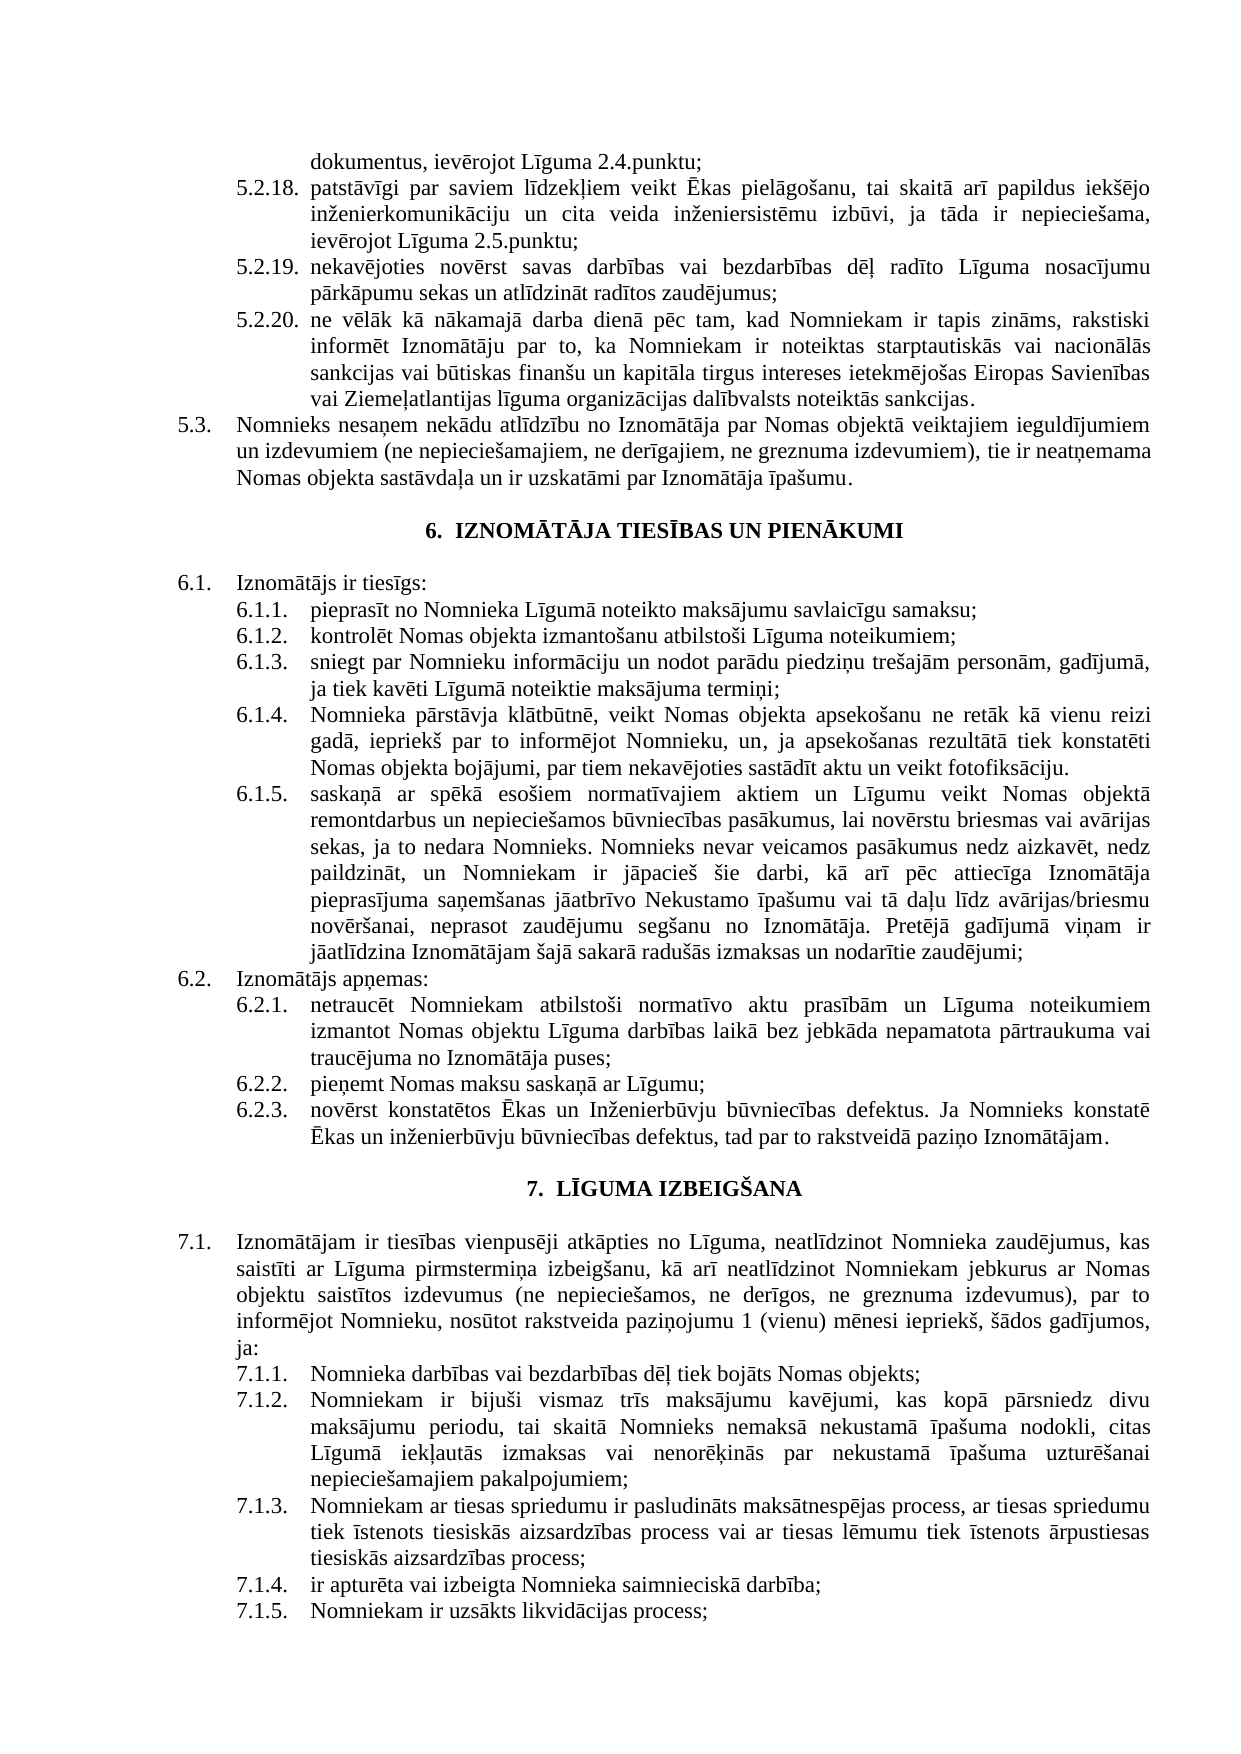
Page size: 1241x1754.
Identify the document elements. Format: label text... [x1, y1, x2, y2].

list pieprasīt no Nomnieka Līgumā noteikto maksājumu savlaicīgu samaksu; [236, 596, 1152, 622]
list IZNOMĀTĀJA TIESĪBAS UN PIENĀKUMI [177, 517, 1152, 543]
list nekavējoties novērst savas darbības vai bezdarbības dēļ radīto Līguma nosacījumu pārkāpumu sekas un atlīdzināt radītos zaudējumus; [236, 253, 1152, 306]
list netraucēt Nomniekam atbilstoši normatīvo aktu prasībām un Līguma noteikumiem izmantot Nomas objektu Līguma darbības laikā bez jebkāda nepamatota pārtraukuma vai traucējuma no Iznomātāja puses; [236, 991, 1152, 1070]
list saskaņā ar spēkā esošiem normatīvajiem aktiem un Līgumu veikt Nomas objektā remontdarbus un nepieciešamos būvniecības pasākumus, lai novērstu briesmas vai avārijas sekas, ja to nedara Nomnieks. Nomnieks nevar veicamos pasākumus nedz aizkavēt, nedz paildzināt, un Nomniekam ir jāpacieš šie darbi, kā arī pēc attiecīga Iznomātāja pieprasījuma saņemšanas jāatbrīvo Nekustamo īpašumu vai tā daļu līdz avārijas/briesmu novēršanai, neprasot zaudējumu segšanu no Iznomātāja. Pretējā gadījumā viņam ir jāatlīdzina Iznomātājam šajā sakarā radušās izmaksas un nodarītie zaudējumi; [236, 780, 1152, 965]
list ir apturēta vai izbeigta Nomnieka saimnieciskā darbība; [236, 1571, 1152, 1597]
list Nomniekam ir uzsākts likvidācijas process; [236, 1597, 1152, 1623]
list ne vēlāk kā nākamajā darba dienā pēc tam, kad Nomniekam ir tapis zināms, rakstiski informēt Iznomātāju par to, ka Nomniekam ir noteiktas starptautiskās vai nacionālās sankcijas vai būtiskas finanšu un kapitāla tirgus intereses ietekmējošas Eiropas Savienības vai Ziemeļatlantijas līguma organizācijas dalībvalsts noteiktās sankcijas. [236, 306, 1152, 411]
list Nomnieks nesaņem nekādu atlīdzību no Iznomātāja par Nomas objektā veiktajiem ieguldījumiem un izdevumiem (ne nepieciešamajiem, ne derīgajiem, ne greznuma izdevumiem), tie ir neatņemama Nomas objekta sastāvdaļa un ir uzskatāmi par Iznomātāja īpašumu. [177, 411, 1152, 490]
list Nomnieka darbības vai bezdarbības dēļ tiek bojāts Nomas objekts; [236, 1360, 1152, 1386]
list Iznomātājs ir tiesīgs: [177, 569, 1152, 596]
list kontrolēt Nomas objekta izmantošanu atbilstoši Līguma noteikumiem; [236, 622, 1152, 648]
list Iznomātājs apņemas: [177, 965, 1152, 991]
list sniegt par Nomnieku informāciju un nodot parādu piedziņu trešajām personām, gadījumā, ja tiek kavēti Līgumā noteiktie maksājuma termiņi; [236, 648, 1152, 701]
list LĪGUMA IZBEIGŠANA [177, 1176, 1152, 1202]
list Nomniekam ar tiesas spriedumu ir pasludināts maksātnespējas process, ar tiesas spriedumu tiek īstenots tiesiskās aizsardzības process vai ar tiesas lēmumu tiek īstenots ārpustiesas tiesiskās aizsardzības process; [236, 1492, 1152, 1571]
list Iznomātājam ir tiesības vienpusēji atkāpties no Līguma, neatlīdzinot Nomnieka zaudējumus, kas saistīti ar Līguma pirmstermiņa izbeigšanu, kā arī neatlīdzinot Nomniekam jebkurus ar Nomas objektu saistītos izdevumus (ne nepieciešamos, ne derīgos, ne greznuma izdevumus), par to informējot Nomnieku, nosūtot rakstveida paziņojumu 1 (vienu) mēnesi iepriekš, šādos gadījumos, ja: [177, 1228, 1152, 1360]
list patstāvīgi par saviem līdzekļiem veikt Ēkas pielāgošanu, tai skaitā arī papildus iekšējo inženierkomunikāciju un cita veida inženiersistēmu izbūvi, ja tāda ir nepieciešama, ievērojot Līguma 2.5.punktu; [236, 174, 1152, 253]
list pieņemt Nomas maksu saskaņā ar Līgumu; [236, 1070, 1152, 1096]
list novērst konstatētos Ēkas un Inženierbūvju būvniecības defektus. Ja Nomnieks konstatē Ēkas un inženierbūvju būvniecības defektus, tad par to rakstveidā paziņo Iznomātājam. [236, 1096, 1152, 1149]
list Nomniekam ir bijuši vismaz trīs maksājumu kavējumi, kas kopā pārsniedz divu maksājumu periodu, tai skaitā Nomnieks nemaksā nekustamā īpašuma nodokli, citas Līgumā iekļautās izmaksas vai nenorēķinās par nekustamā īpašuma uzturēšanai nepieciešamajiem pakalpojumiem; [236, 1386, 1152, 1492]
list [236, 148, 1152, 174]
list Nomnieka pārstāvja klātbūtnē, veikt Nomas objekta apsekošanu ne retāk kā vienu reizi gadā, iepriekš par to informējot Nomnieku, un, ja apsekošanas rezultātā tiek konstatēti Nomas objekta bojājumi, par tiem nekavējoties sastādīt aktu un veikt fotofiksāciju. [236, 701, 1152, 780]
